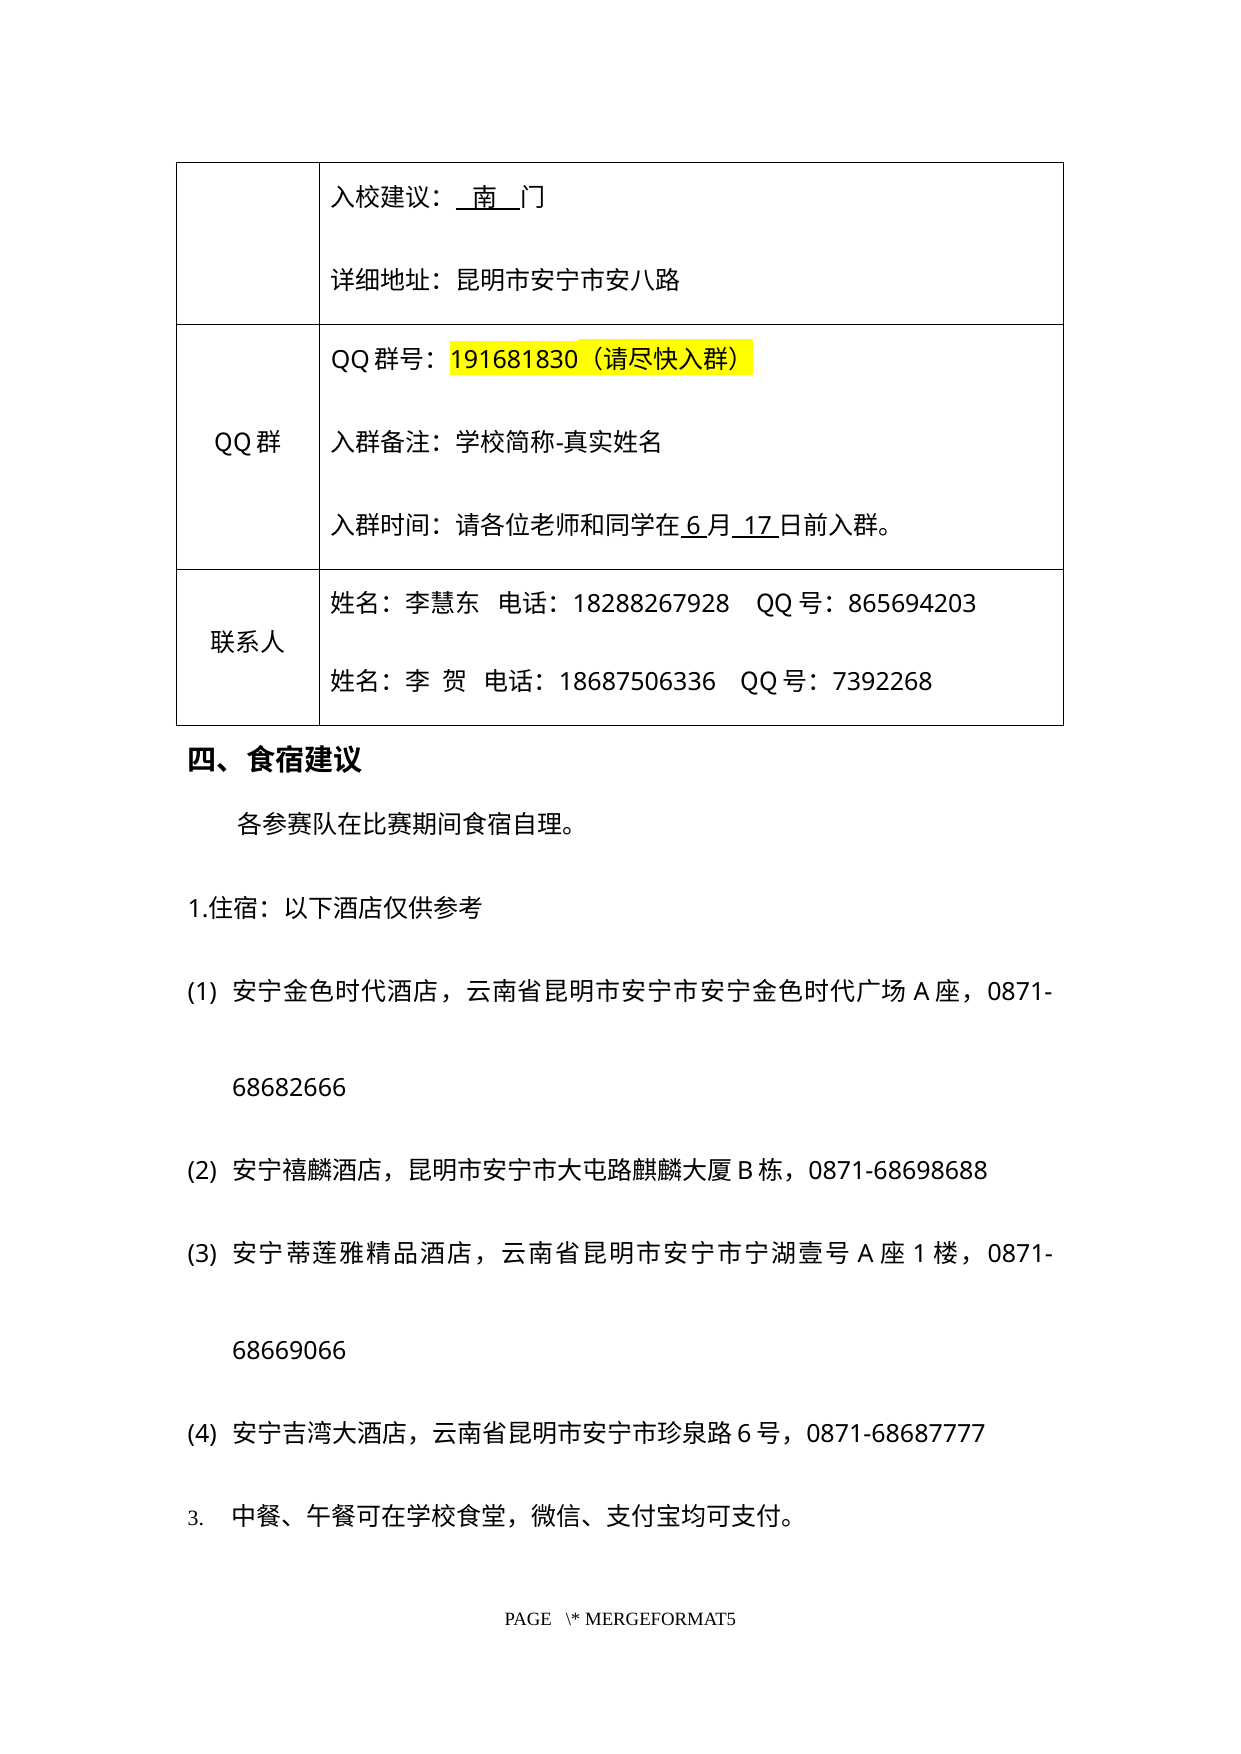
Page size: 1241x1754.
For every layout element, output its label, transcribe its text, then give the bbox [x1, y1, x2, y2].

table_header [320, 163, 1063, 324]
table_header 学校地址 [177, 163, 319, 324]
table_cell QQ群号：191681830（请尽快入群） 入群备注：学校简称-真实姓名 入群时间：请各位老师和同学在 6 月 17 日前入群。 [320, 325, 1063, 568]
text 四、食宿建议 [187, 726, 1053, 791]
list 中餐、午餐可在学校食堂，微信、支付宝均可支付。 [187, 1482, 1053, 1547]
list 安宁吉湾大酒店，云南省昆明市安宁市珍泉路6号，0871-68687777 [187, 1399, 1053, 1464]
table_cell 联系人 [177, 570, 319, 724]
text 各参赛队在比赛期间食宿自理。 [187, 791, 1053, 856]
list 安宁蒂莲雅精品酒店，云南省昆明市安宁市宁湖壹号A座1楼，0871-68669066 [187, 1219, 1053, 1382]
list 安宁禧麟酒店，昆明市安宁市大屯路麒麟大厦B栋，0871-68698688 [187, 1136, 1053, 1201]
list 安宁金色时代酒店，云南省昆明市安宁市安宁金色时代广场A座，0871-68682666 [187, 957, 1053, 1119]
text 1.住宿：以下酒店仅供参考 [187, 874, 1053, 939]
table_cell QQ群 [177, 325, 319, 568]
table_cell 姓名：李慧东 电话：18288267928 QQ号：865694203 姓名：李 贺 电话：18687506336 QQ号：7392268 [320, 570, 1063, 724]
